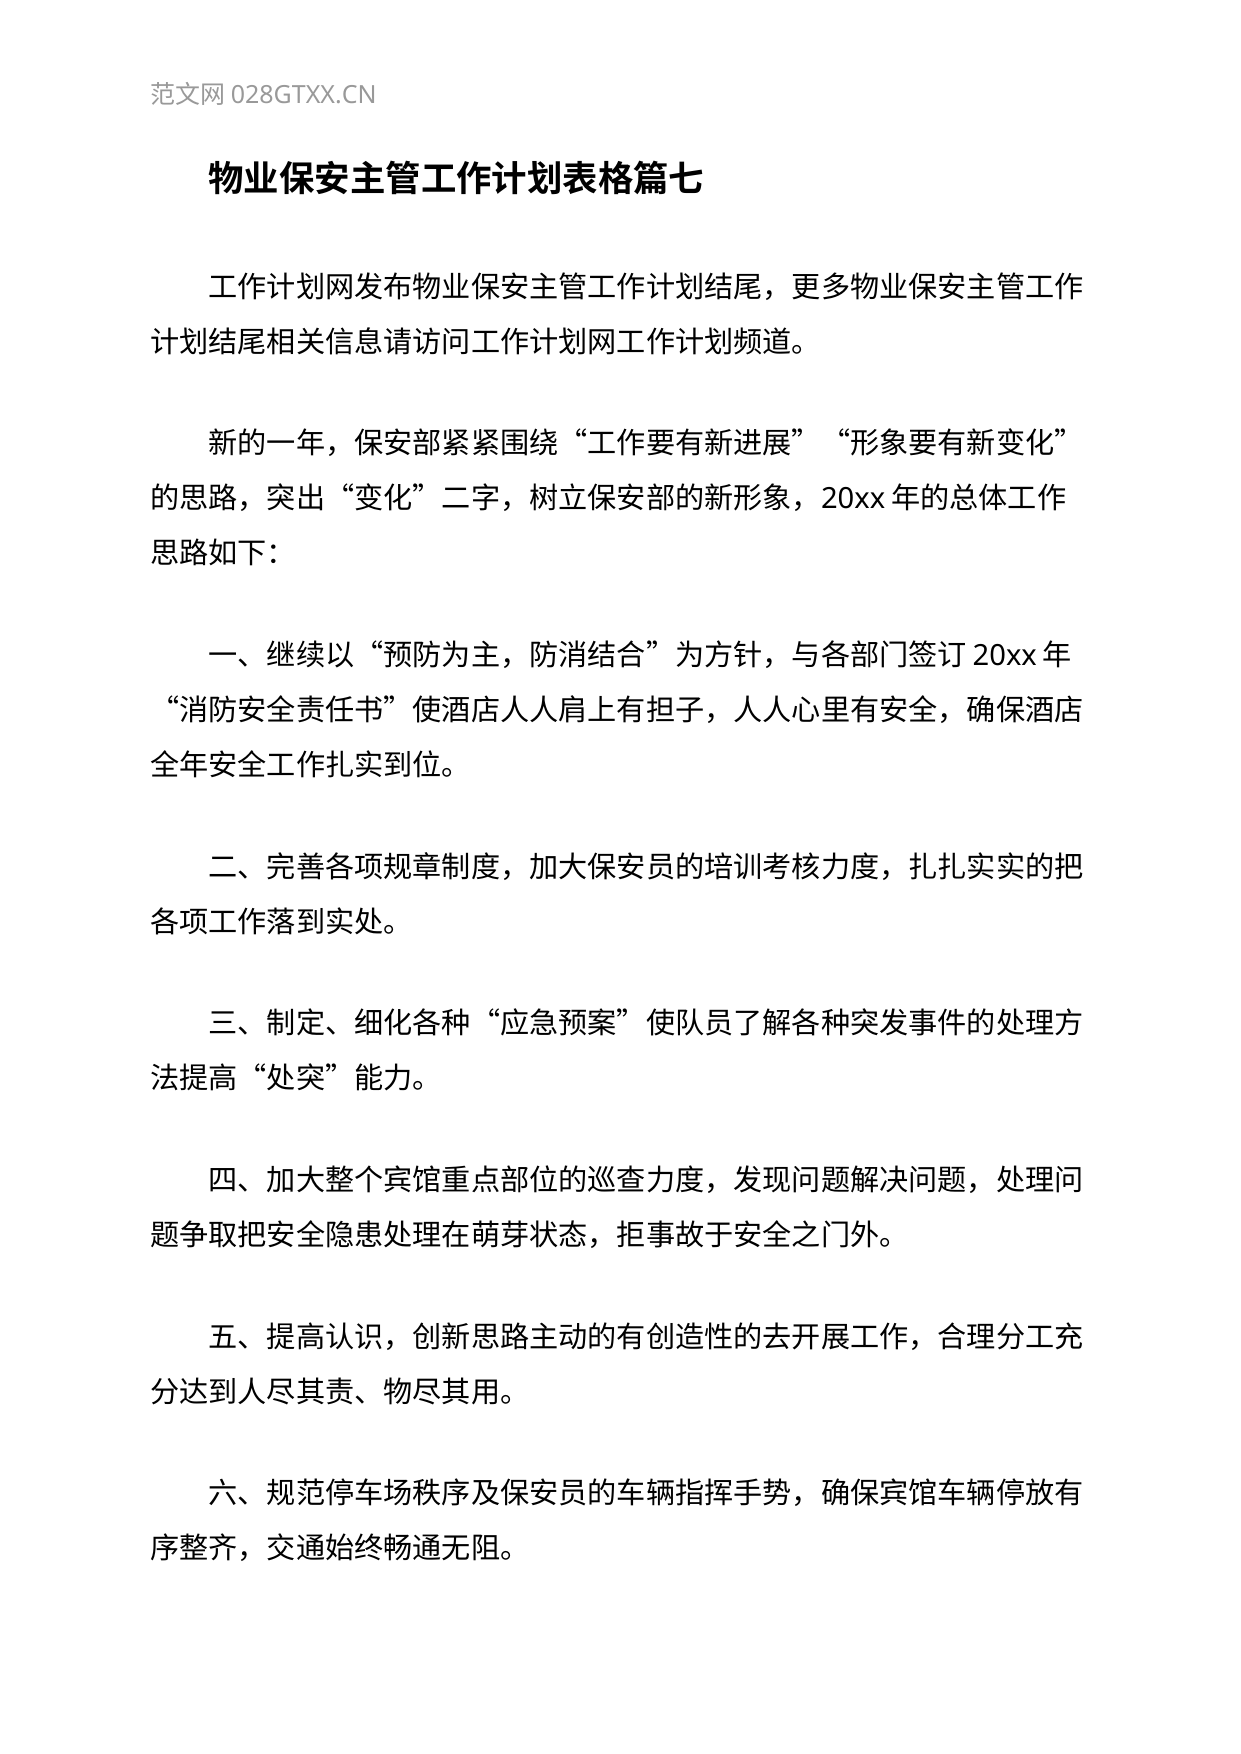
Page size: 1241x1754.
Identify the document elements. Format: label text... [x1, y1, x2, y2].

text 五、提高认识，创新思路主动的有创造性的去开展工作，合理分工充分达到人尽其责、物尽其用。 [150, 1313, 1090, 1411]
text 新的一年，保安部紧紧围绕“工作要有新进展”“形象要有新变化”的思路，突出“变化”二字，树立保安部的新形象，20xx年的总体工作思路如下： [150, 420, 1090, 572]
text 物业保安主管工作计划表格篇七 [150, 150, 1090, 201]
text 四、加大整个宾馆重点部位的巡查力度，发现问题解决问题，处理问题争取把安全隐患处理在萌芽状态，拒事故于安全之门外。 [150, 1157, 1090, 1254]
text 六、规范停车场秩序及保安员的车辆指挥手势，确保宾馆车辆停放有序整齐，交通始终畅通无阻。 [150, 1470, 1090, 1567]
text 一、继续以“预防为主，防消结合”为方针，与各部门签订20xx年“消防安全责任书”使酒店人人肩上有担子，人人心里有安全，确保酒店全年安全工作扎实到位。 [150, 632, 1090, 784]
text 三、制定、细化各种“应急预案”使队员了解各种突发事件的处理方法提高“处突”能力。 [150, 1000, 1090, 1097]
text 二、完善各项规章制度，加大保安员的培训考核力度，扎扎实实的把各项工作落到实处。 [150, 843, 1090, 941]
text 工作计划网发布物业保安主管工作计划结尾，更多物业保安主管工作计划结尾相关信息请访问工作计划网工作计划频道。 [150, 263, 1090, 361]
